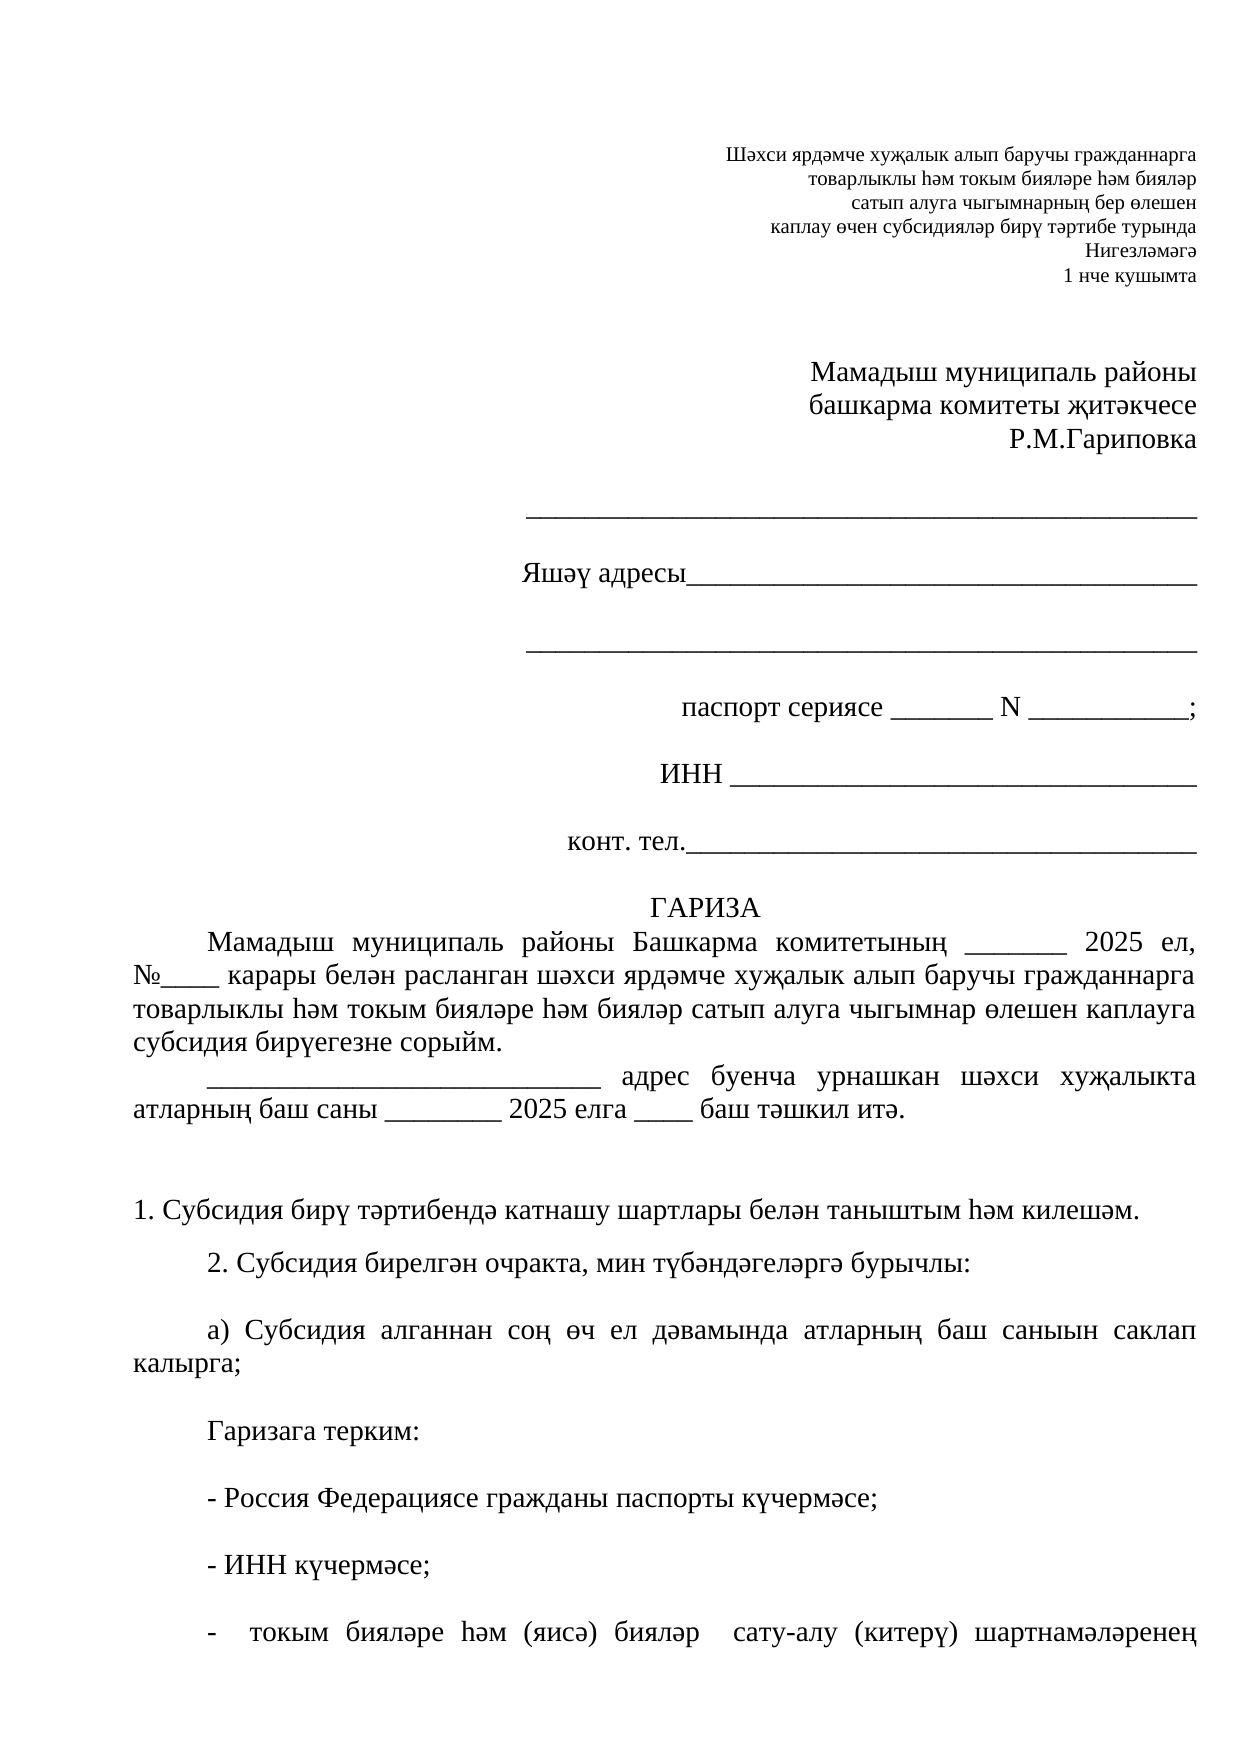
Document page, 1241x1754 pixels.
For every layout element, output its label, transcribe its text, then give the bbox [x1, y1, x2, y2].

text Мамадыш муниципаль районы Башкарма комитетының _______ 2025 ел, №____ карары белән расланган шәхси ярдәмче хуҗалык алып баручы гражданнарга товарлыклы һәм токым бияләре һәм бияләр сатып алуга чыгымнар өлешен каплауга субсидия бирүегезне сорыйм. [133, 924, 1197, 1058]
text - Россия Федерациясе гражданы паспорты күчермәсе; [133, 1480, 1197, 1513]
text паспорт сериясе _______ N ___________; [133, 689, 1197, 723]
text башкарма комитеты җитәкчесе [133, 387, 1197, 421]
text 1. Субсидия бирү тәртибендә катнашу шартлары белән таныштым һәм килешәм. [133, 1192, 1197, 1226]
text Мамадыш муниципаль районы [133, 354, 1197, 387]
text Яшәү адресы___________________________________ [133, 555, 1197, 588]
text Нигезләмәгә [133, 238, 1197, 262]
text ___________________________ адрес буенча урнашкан шәхси хуҗалыкта атларның баш саны ________ 2025 елга ____ баш тәшкил итә. [133, 1058, 1197, 1125]
text ______________________________________________ [133, 488, 1197, 521]
text конт. тел.___________________________________ [133, 823, 1197, 857]
text ______________________________________________ [133, 622, 1197, 656]
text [133, 1614, 1197, 1647]
text Р.М.Гариповка [133, 421, 1197, 454]
text каплау өчен субсидияләр бирү тәртибе турында [133, 214, 1197, 238]
text товарлыклы һәм токым бияләре һәм бияләр [133, 166, 1197, 190]
text сатып алуга чыгымнарның бер өлешен [133, 190, 1197, 214]
text а) Субсидия алганнан соң өч ел дәвамында атларның баш саныын саклап калырга; [133, 1312, 1197, 1379]
text 1 нче кушымта [133, 262, 1197, 287]
text 2. Субсидия бирелгән очракта, мин түбәндәгеләргә бурычлы: [133, 1245, 1197, 1278]
text - ИНН күчермәсе; [133, 1547, 1197, 1580]
text ИНН ________________________________ [133, 756, 1197, 790]
text ГАРИЗА [133, 890, 1197, 924]
text Шәхси ярдәмче хуҗалык алып баручы гражданнарга [133, 142, 1197, 166]
text Гаризага терким: [133, 1413, 1197, 1446]
